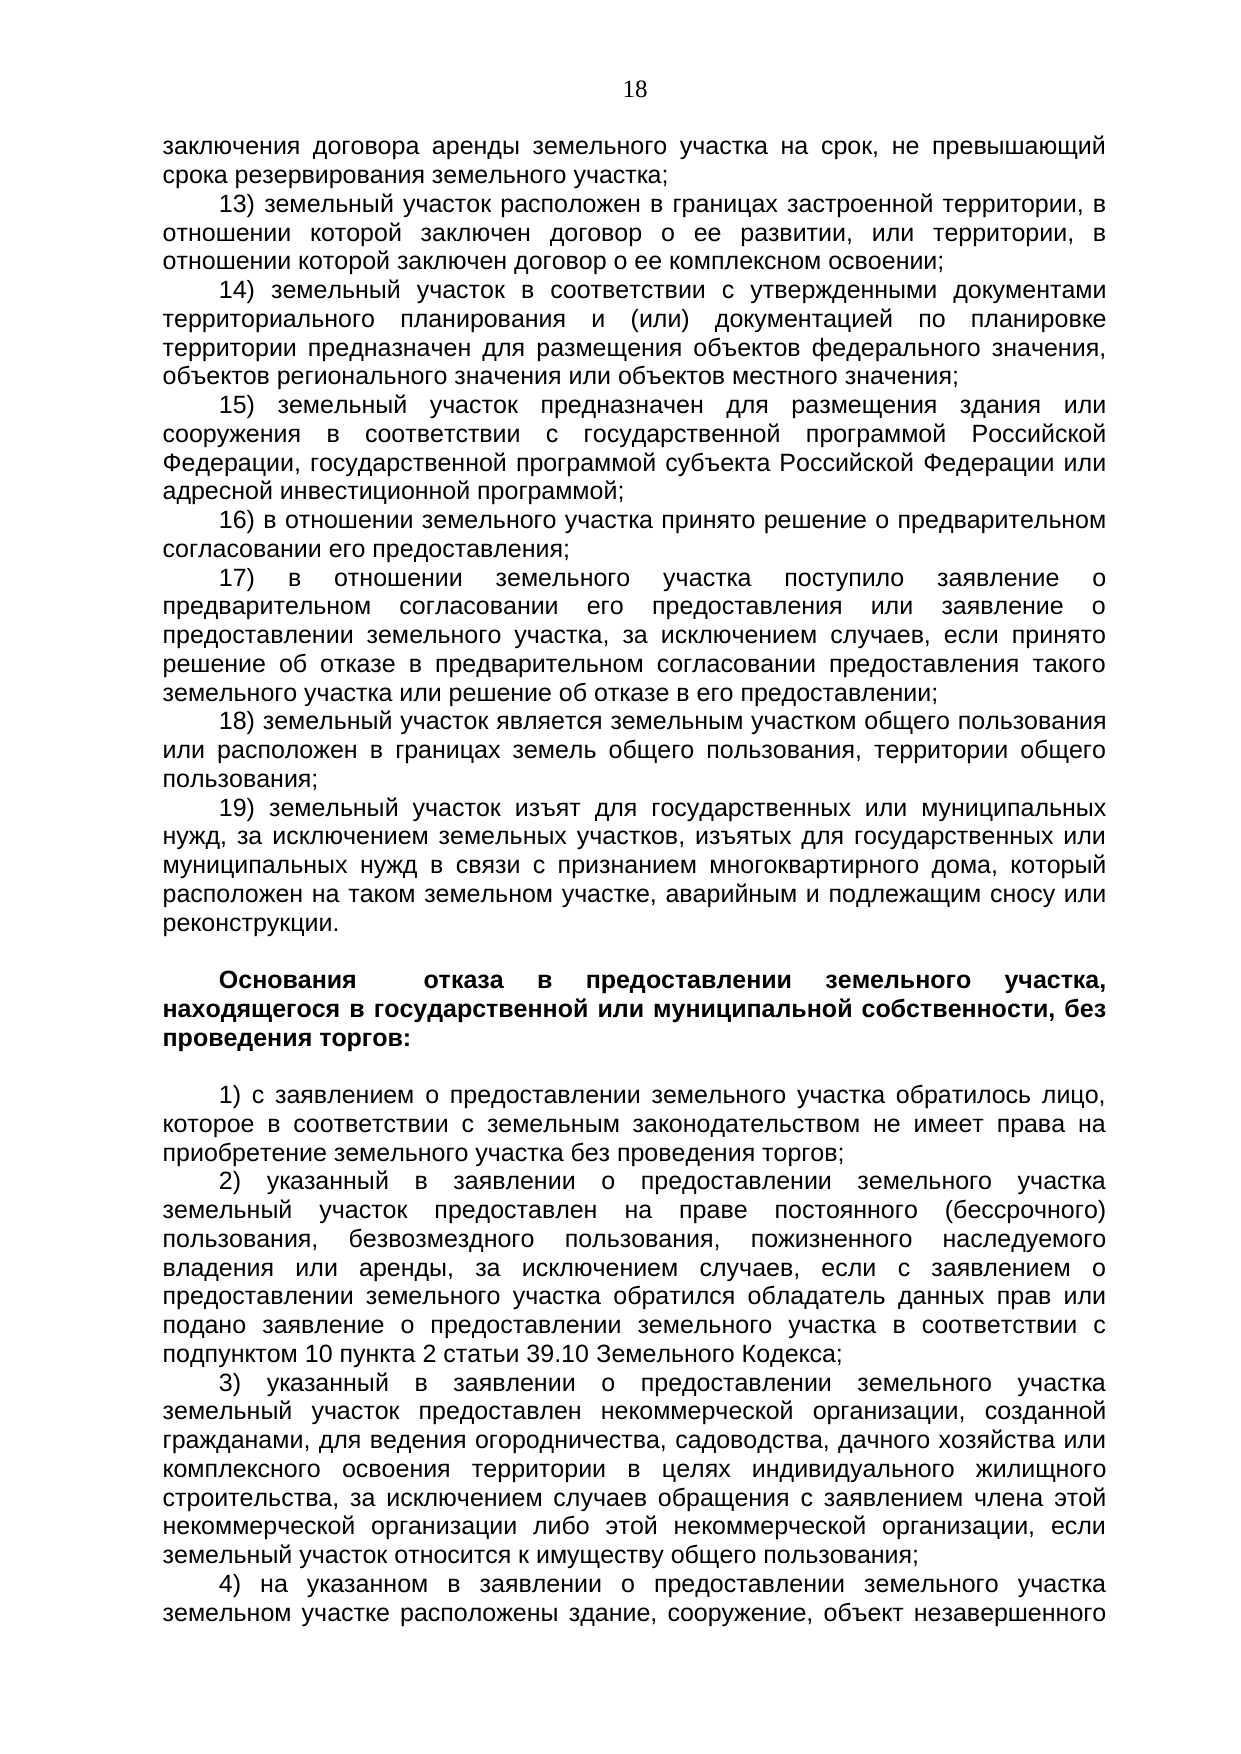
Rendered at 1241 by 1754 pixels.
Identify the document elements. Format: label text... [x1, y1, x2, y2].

text Основания отказа в предоставлении земельного участка, находящегося в государственной или муниципальной собственности, без проведения торгов: [162, 965, 1107, 1051]
text 2) указанный в заявлении о предоставлении земельного участка земельный участок предоставлен на праве постоянного (бессрочного) пользования, безвозмездного пользования, пожизненного наследуемого владения или аренды, за исключением случаев, если с заявлением о предоставлении земельного участка обратился обладатель данных прав или подано заявление о предоставлении земельного участка в соответствии с подпунктом 10 пункта 2 статьи 39.10 Земельного Кодекса; [162, 1166, 1107, 1368]
text 3) указанный в заявлении о предоставлении земельного участка земельный участок предоставлен некоммерческой организации, созданной гражданами, для ведения огородничества, садоводства, дачного хозяйства или комплексного освоения территории в целях индивидуального жилищного строительства, за исключением случаев обращения с заявлением члена этой некоммерческой организации либо этой некоммерческой организации, если земельный участок относится к имуществу общего пользования; [162, 1368, 1107, 1569]
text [162, 131, 1107, 189]
text 15) земельный участок предназначен для размещения здания или сооружения в соответствии с государственной программой Российской Федерации, государственной программой субъекта Российской Федерации или адресной инвестиционной программой; [162, 390, 1107, 505]
text 14) земельный участок в соответствии с утвержденными документами территориального планирования и (или) документацией по планировке территории предназначен для размещения объектов федерального значения, объектов регионального значения или объектов местного значения; [162, 275, 1107, 390]
text 17) в отношении земельного участка поступило заявление о предварительном согласовании его предоставления или заявление о предоставлении земельного участка, за исключением случаев, если принято решение об отказе в предварительном согласовании предоставления такого земельного участка или решение об отказе в его предоставлении; [162, 563, 1107, 706]
text 1) с заявлением о предоставлении земельного участка обратилось лицо, которое в соответствии с земельным законодательством не имеет права на приобретение земельного участка без проведения торгов; [162, 1080, 1107, 1166]
text 18) земельный участок является земельным участком общего пользования или расположен в границах земель общего пользования, территории общего пользования; [162, 706, 1107, 793]
text 19) земельный участок изъят для государственных или муниципальных нужд, за исключением земельных участков, изъятых для государственных или муниципальных нужд в связи с признанием многоквартирного дома, который расположен на таком земельном участке, аварийным и подлежащим сносу или реконструкции. [162, 793, 1107, 936]
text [162, 1569, 1107, 1626]
text 16) в отношении земельного участка принято решение о предварительном согласовании его предоставления; [162, 505, 1107, 563]
text 13) земельный участок расположен в границах застроенной территории, в отношении которой заключен договор о ее развитии, или территории, в отношении которой заключен договор о ее комплексном освоении; [162, 189, 1107, 275]
